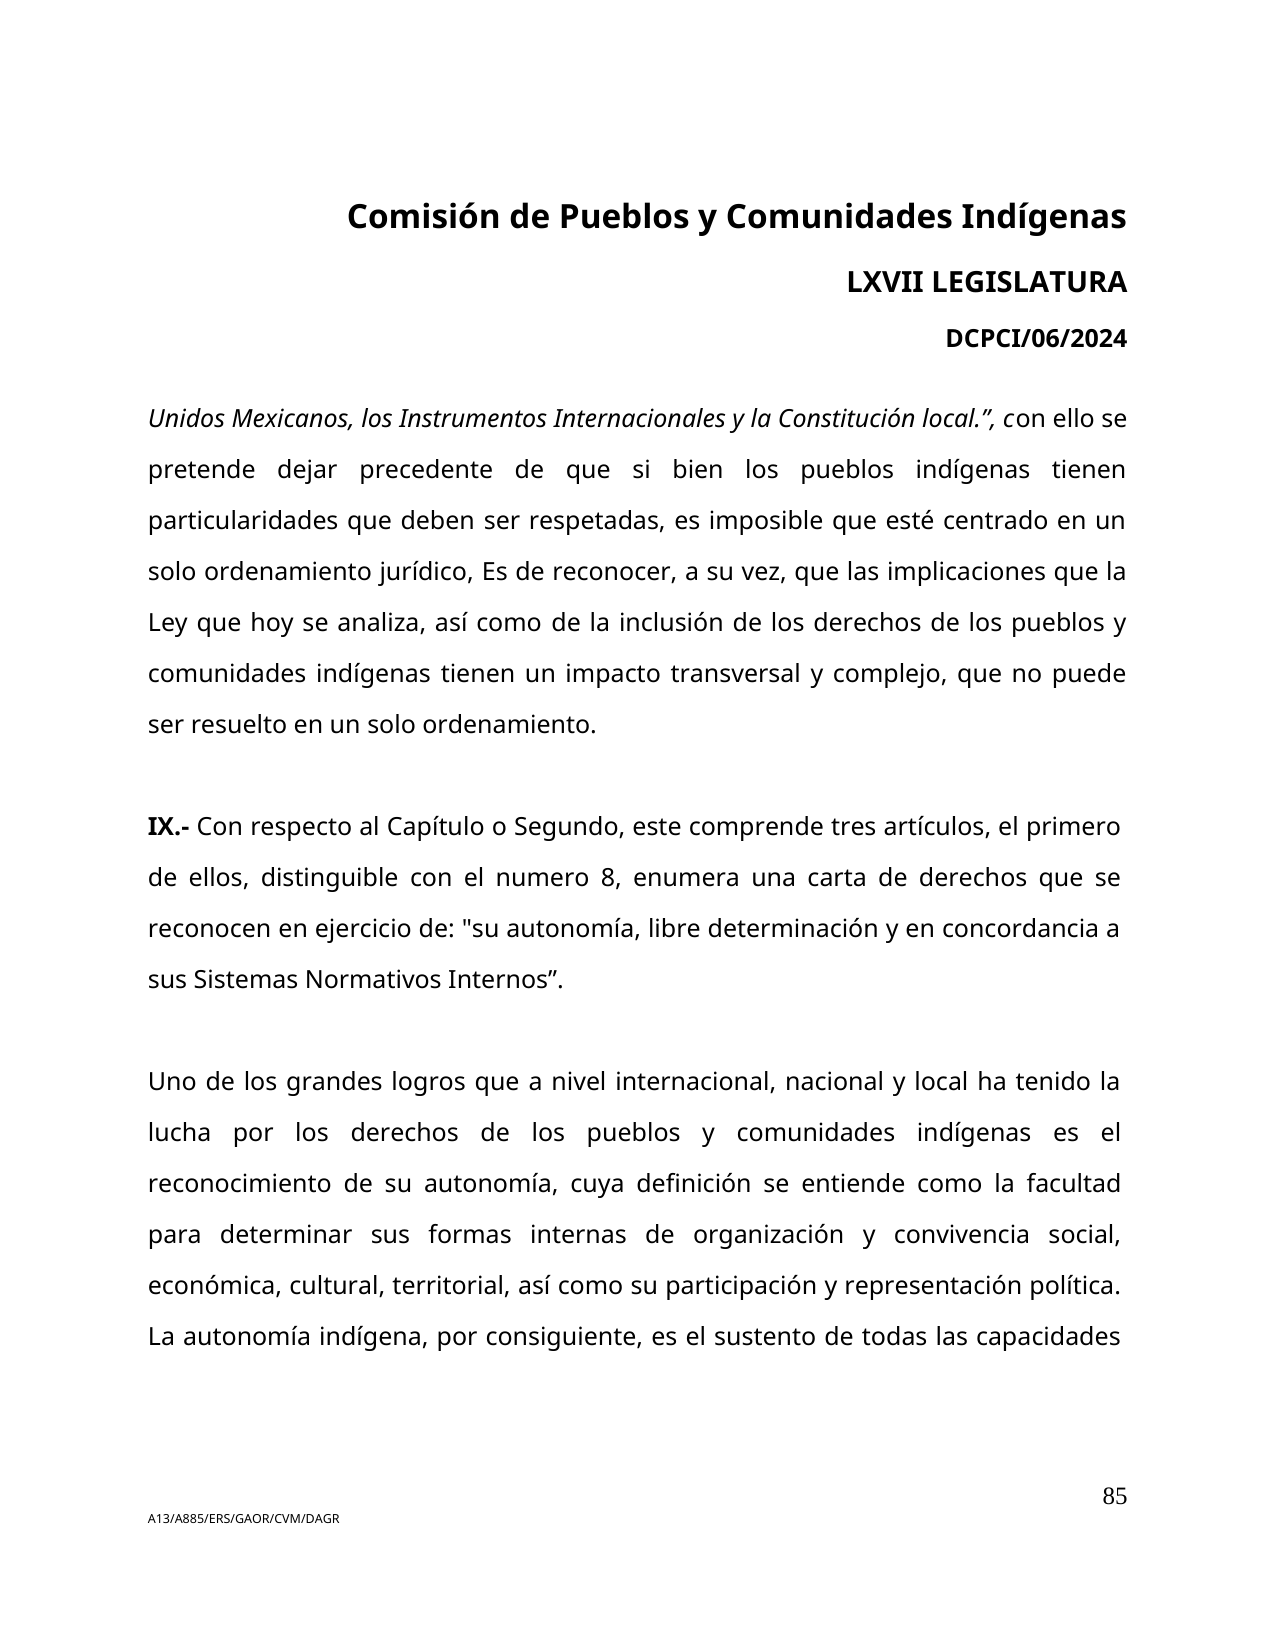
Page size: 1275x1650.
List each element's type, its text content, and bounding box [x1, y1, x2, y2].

text IX.- Con respecto al Capítulo o Segundo, este comprende tres artículos, el primero de ellos, distinguible con el numero 8, enumera una carta de derechos que se reconocen en ejercicio de: "su autonomía, libre determinación y en concordancia a sus Sistemas Normativos Internos”. [148, 808, 1122, 996]
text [148, 400, 1127, 741]
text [148, 1064, 1122, 1353]
